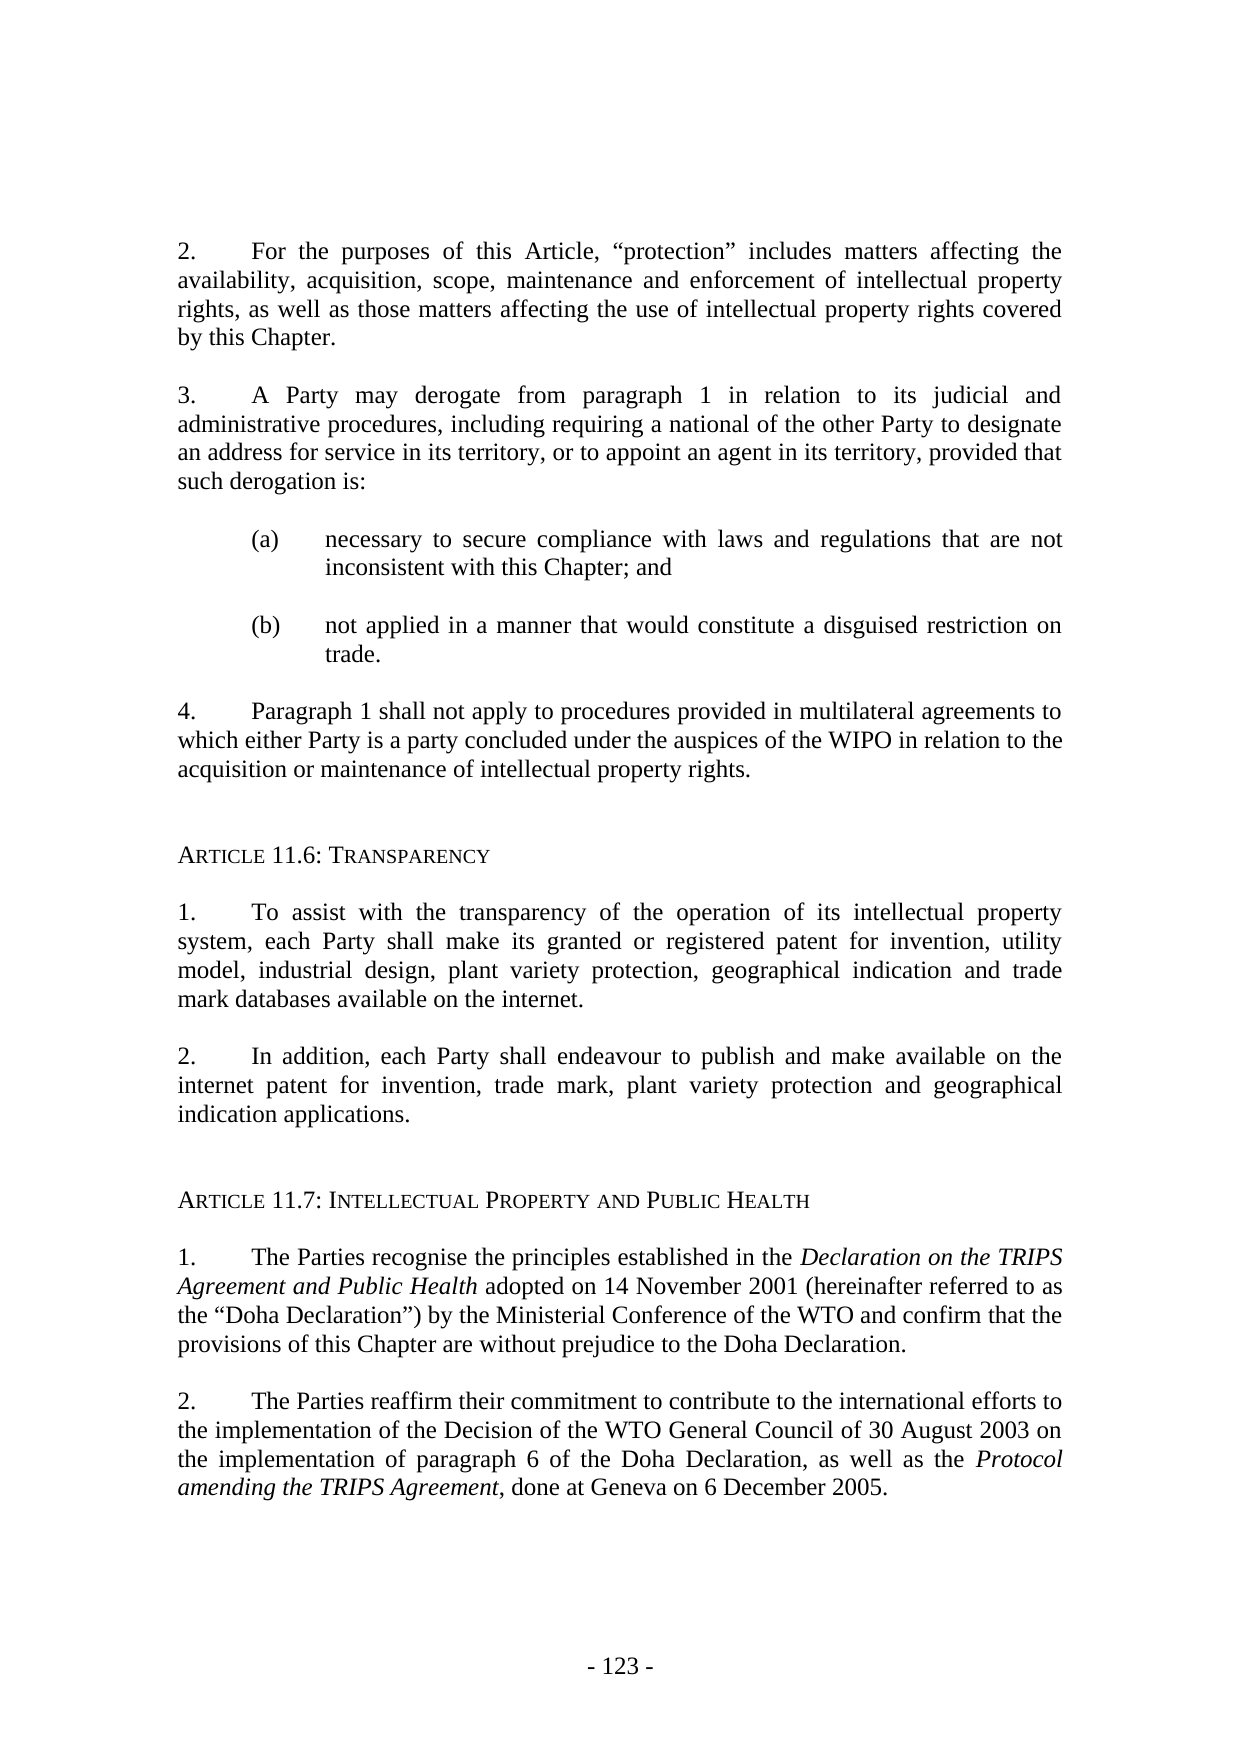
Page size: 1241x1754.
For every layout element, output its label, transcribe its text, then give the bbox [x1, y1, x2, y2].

text Article 11.6: Transparency [177, 840, 1063, 869]
text (b) not applied in a manner that would constitute a disguised restriction on trade. [251, 610, 1063, 667]
text 2. The Parties reaffirm their commitment to contribute to the international efforts to the implementation of the Decision of the WTO General Council of 30 August 2003 on the implementation of paragraph 6 of the Doha Declaration, as well as the Protocol amending the TRIPS Agreement, done at Geneva on 6 December 2005. [177, 1386, 1063, 1501]
text 3. A Party may derogate from paragraph 1 in relation to its judicial and administrative procedures, including requiring a national of the other Party to designate an address for service in its territory, or to appoint an agent in its territory, provided that such derogation is: [177, 380, 1063, 495]
text Article 11.7: Intellectual Property and Public Health [177, 1185, 1063, 1214]
text 2. In addition, each Party shall endeavour to publish and make available on the internet patent for invention, trade mark, plant variety protection and geographical indication applications. [177, 1041, 1063, 1127]
text 2. For the purposes of this Article, “protection” includes matters affecting the availability, acquisition, scope, maintenance and enforcement of intellectual property rights, as well as those matters affecting the use of intellectual property rights covered by this Chapter. [177, 236, 1063, 351]
text 1. To assist with the transparency of the operation of its intellectual property system, each Party shall make its granted or registered patent for invention, utility model, industrial design, plant variety protection, geographical indication and trade mark databases available on the internet. [177, 897, 1063, 1012]
text 4. Paragraph 1 shall not apply to procedures provided in multilateral agreements to which either Party is a party concluded under the auspices of the WIPO in relation to the acquisition or maintenance of intellectual property rights. [177, 696, 1063, 782]
text 1. The Parties recognise the principles established in the Declaration on the TRIPS Agreement and Public Health adopted on 14 November 2001 (hereinafter referred to as the “Doha Declaration”) by the Ministerial Conference of the WTO and confirm that the provisions of this Chapter are without prejudice to the Doha Declaration. [177, 1242, 1063, 1357]
text (a) necessary to secure compliance with laws and regulations that are not inconsistent with this Chapter; and [251, 524, 1063, 581]
